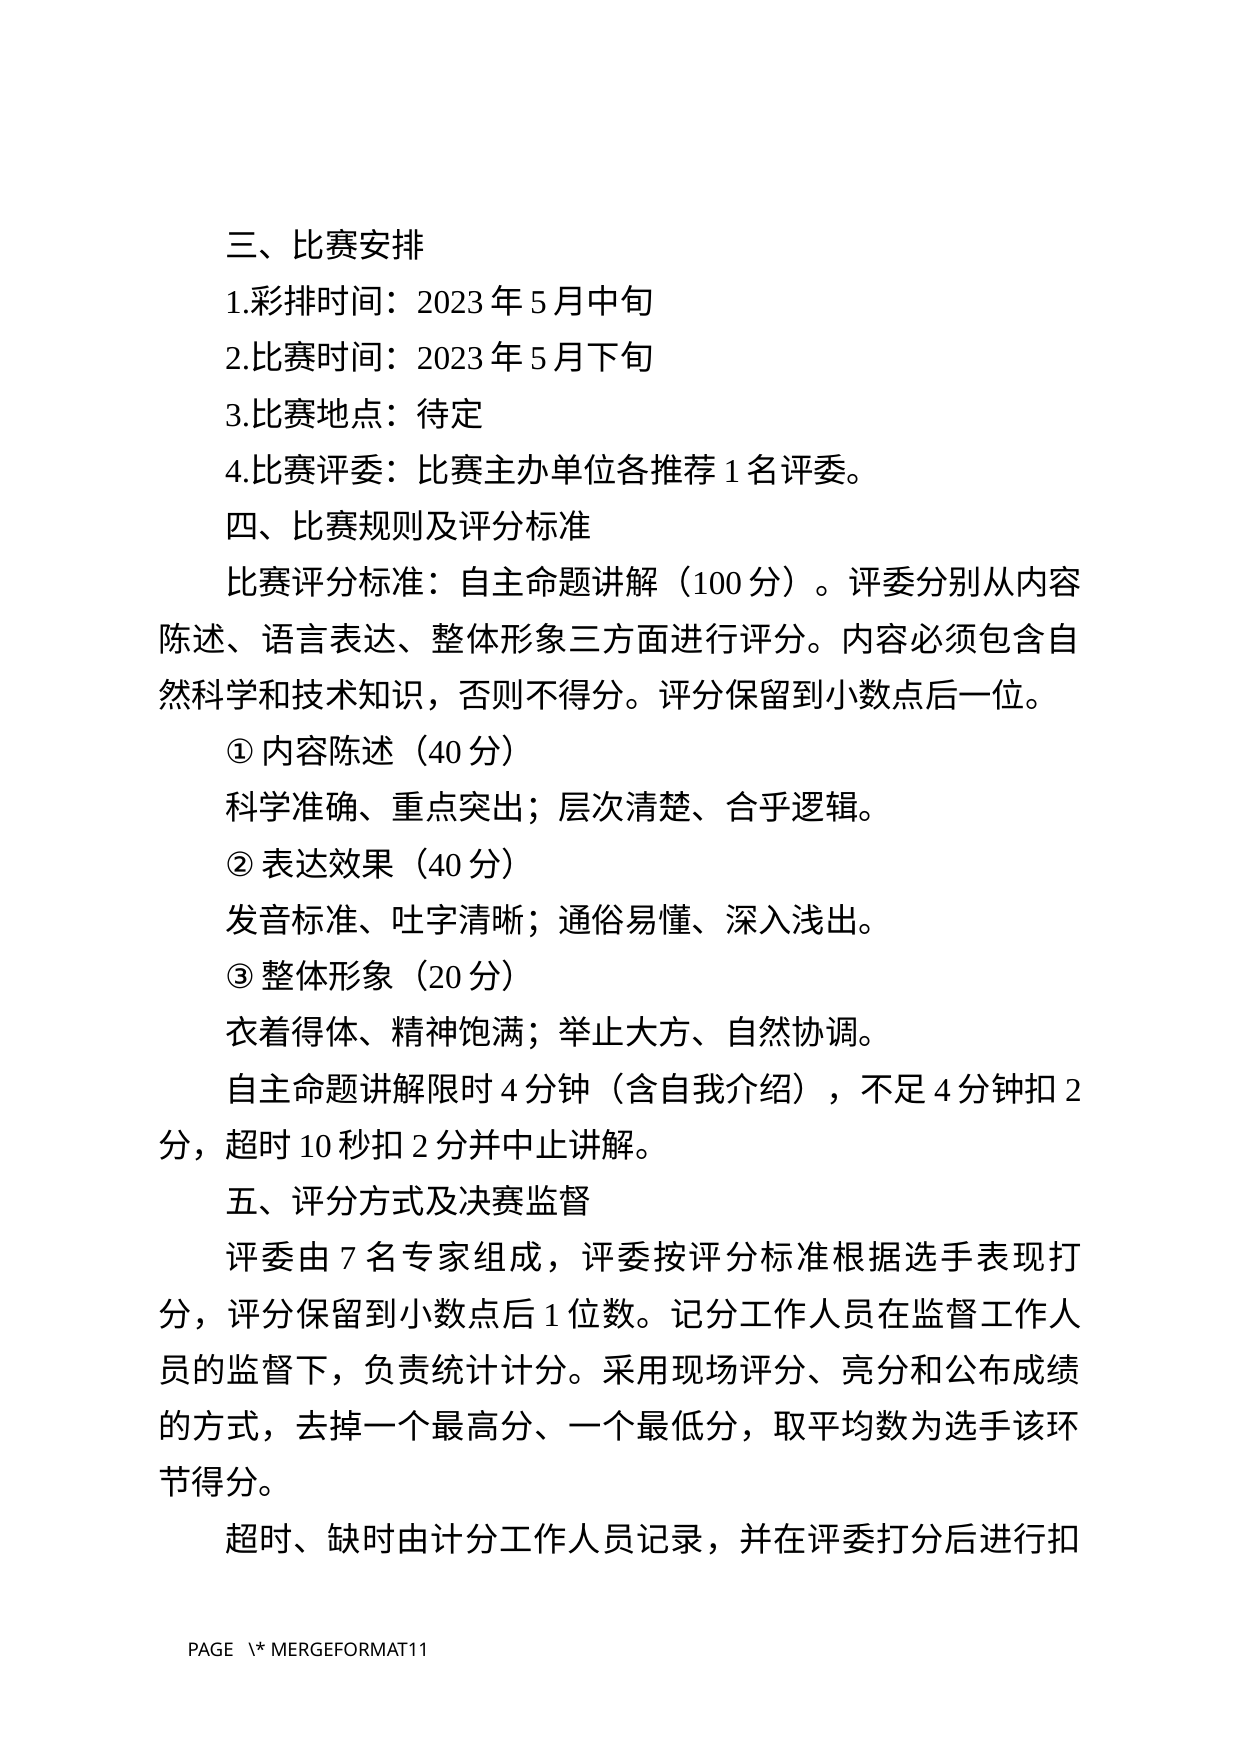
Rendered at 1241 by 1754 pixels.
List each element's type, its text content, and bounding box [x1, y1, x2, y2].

text 4.比赛评委：比赛主办单位各推荐1名评委。 [158, 437, 1082, 493]
text 发音标准、吐字清晰；通俗易懂、深入浅出。 [158, 887, 1082, 943]
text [158, 1506, 1082, 1562]
text 五、评分方式及决赛监督 [158, 1168, 1082, 1225]
text 比赛评分标准：自主命题讲解（100分）。评委分别从内容陈述、语言表达、整体形象三方面进行评分。内容必须包含自然科学和技术知识，否则不得分。评分保留到小数点后一位。 [158, 550, 1082, 718]
text ②表达效果（40分） [158, 831, 1082, 887]
text ③整体形象（20分） [158, 943, 1082, 1000]
text 衣着得体、精神饱满；举止大方、自然协调。 [158, 1000, 1082, 1056]
text 1.彩排时间：2023年5月中旬 [158, 268, 1082, 325]
text ①内容陈述（40分） [158, 718, 1082, 775]
text 科学准确、重点突出；层次清楚、合乎逻辑。 [158, 775, 1082, 831]
text 2.比赛时间：2023年5月下旬 [158, 325, 1082, 381]
text 3.比赛地点：待定 [158, 381, 1082, 437]
text 三、比赛安排 [158, 212, 1082, 268]
text 自主命题讲解限时4分钟（含自我介绍），不足4分钟扣2分，超时10秒扣2分并中止讲解。 [158, 1056, 1082, 1168]
text 评委由7名专家组成，评委按评分标准根据选手表现打分，评分保留到小数点后1位数。记分工作人员在监督工作人员的监督下，负责统计计分。采用现场评分、亮分和公布成绩的方式，去掉一个最高分、一个最低分，取平均数为选手该环节得分。 [158, 1225, 1082, 1506]
text 四、比赛规则及评分标准 [158, 493, 1082, 550]
